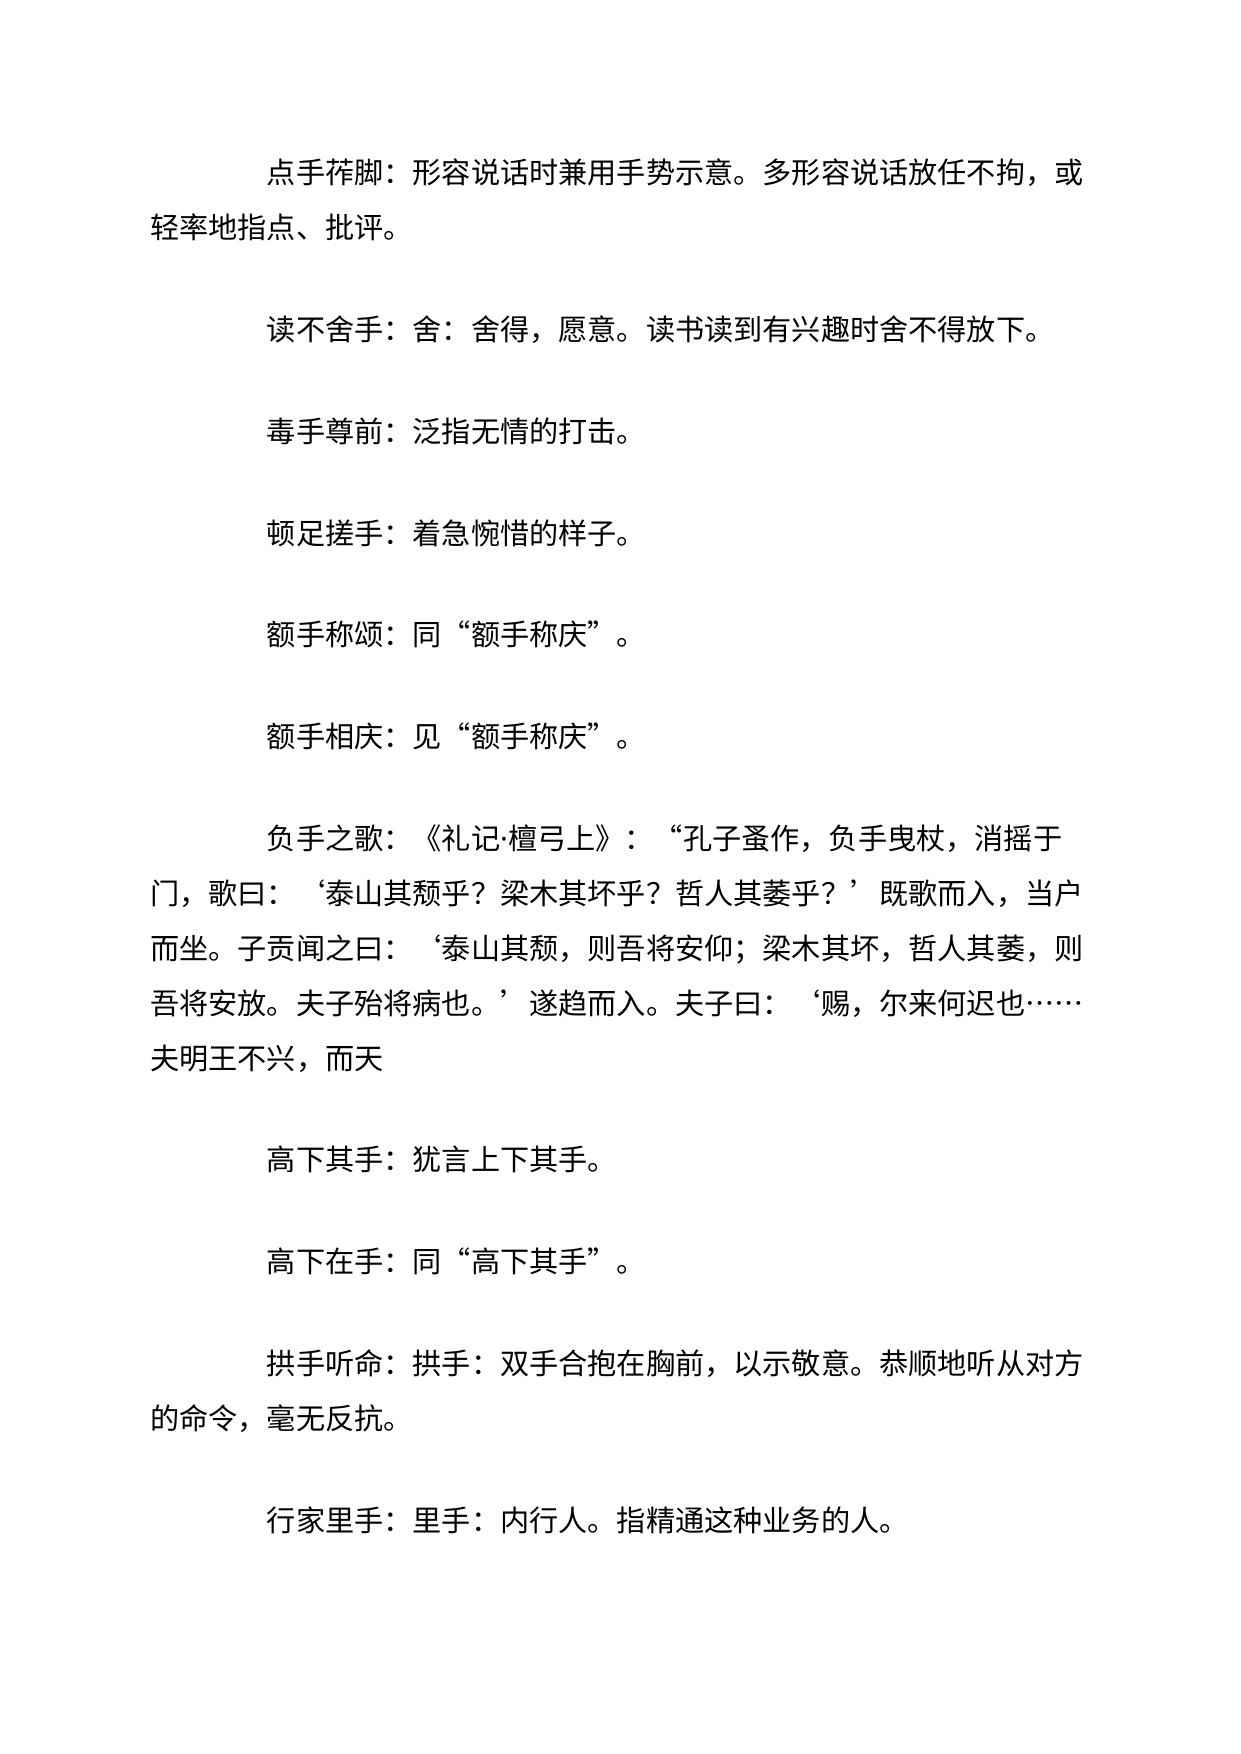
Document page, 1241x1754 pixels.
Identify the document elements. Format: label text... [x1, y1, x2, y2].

text 顿足搓手：着急惋惜的样子。 [150, 510, 1090, 552]
text 读不舍手：舍：舍得，愿意。读书读到有兴趣时舍不得放下。 [150, 307, 1090, 349]
text 额手称颂：同“额手称庆”。 [150, 612, 1090, 654]
text 负手之歌：《礼记·檀弓上》：“孔子蚤作，负手曳杖，消摇于门，歌曰：‘泰山其颓乎？梁木其坏乎？哲人其萎乎？’既歌而入，当户而坐。子贡闻之曰：‘泰山其颓，则吾将安仰；梁木其坏，哲人其萎，则吾将安放。夫子殆将病也。’遂趋而入。夫子曰：‘赐，尔来何迟也……夫明王不兴，而天 [150, 816, 1090, 1077]
text 行家里手：里手：内行人。指精通这种业务的人。 [150, 1497, 1090, 1539]
text 拱手听命：拱手：双手合抱在胸前，以示敬意。恭顺地听从对方的命令，毫无反抗。 [150, 1341, 1090, 1438]
text 高下在手：同“高下其手”。 [150, 1239, 1090, 1281]
text 点手莋脚：形容说话时兼用手势示意。多形容说话放任不拘，或轻率地指点、批评。 [150, 150, 1090, 247]
text 毒手尊前：泛指无情的打击。 [150, 408, 1090, 451]
text 额手相庆：见“额手称庆”。 [150, 714, 1090, 756]
text 高下其手：犹言上下其手。 [150, 1137, 1090, 1179]
